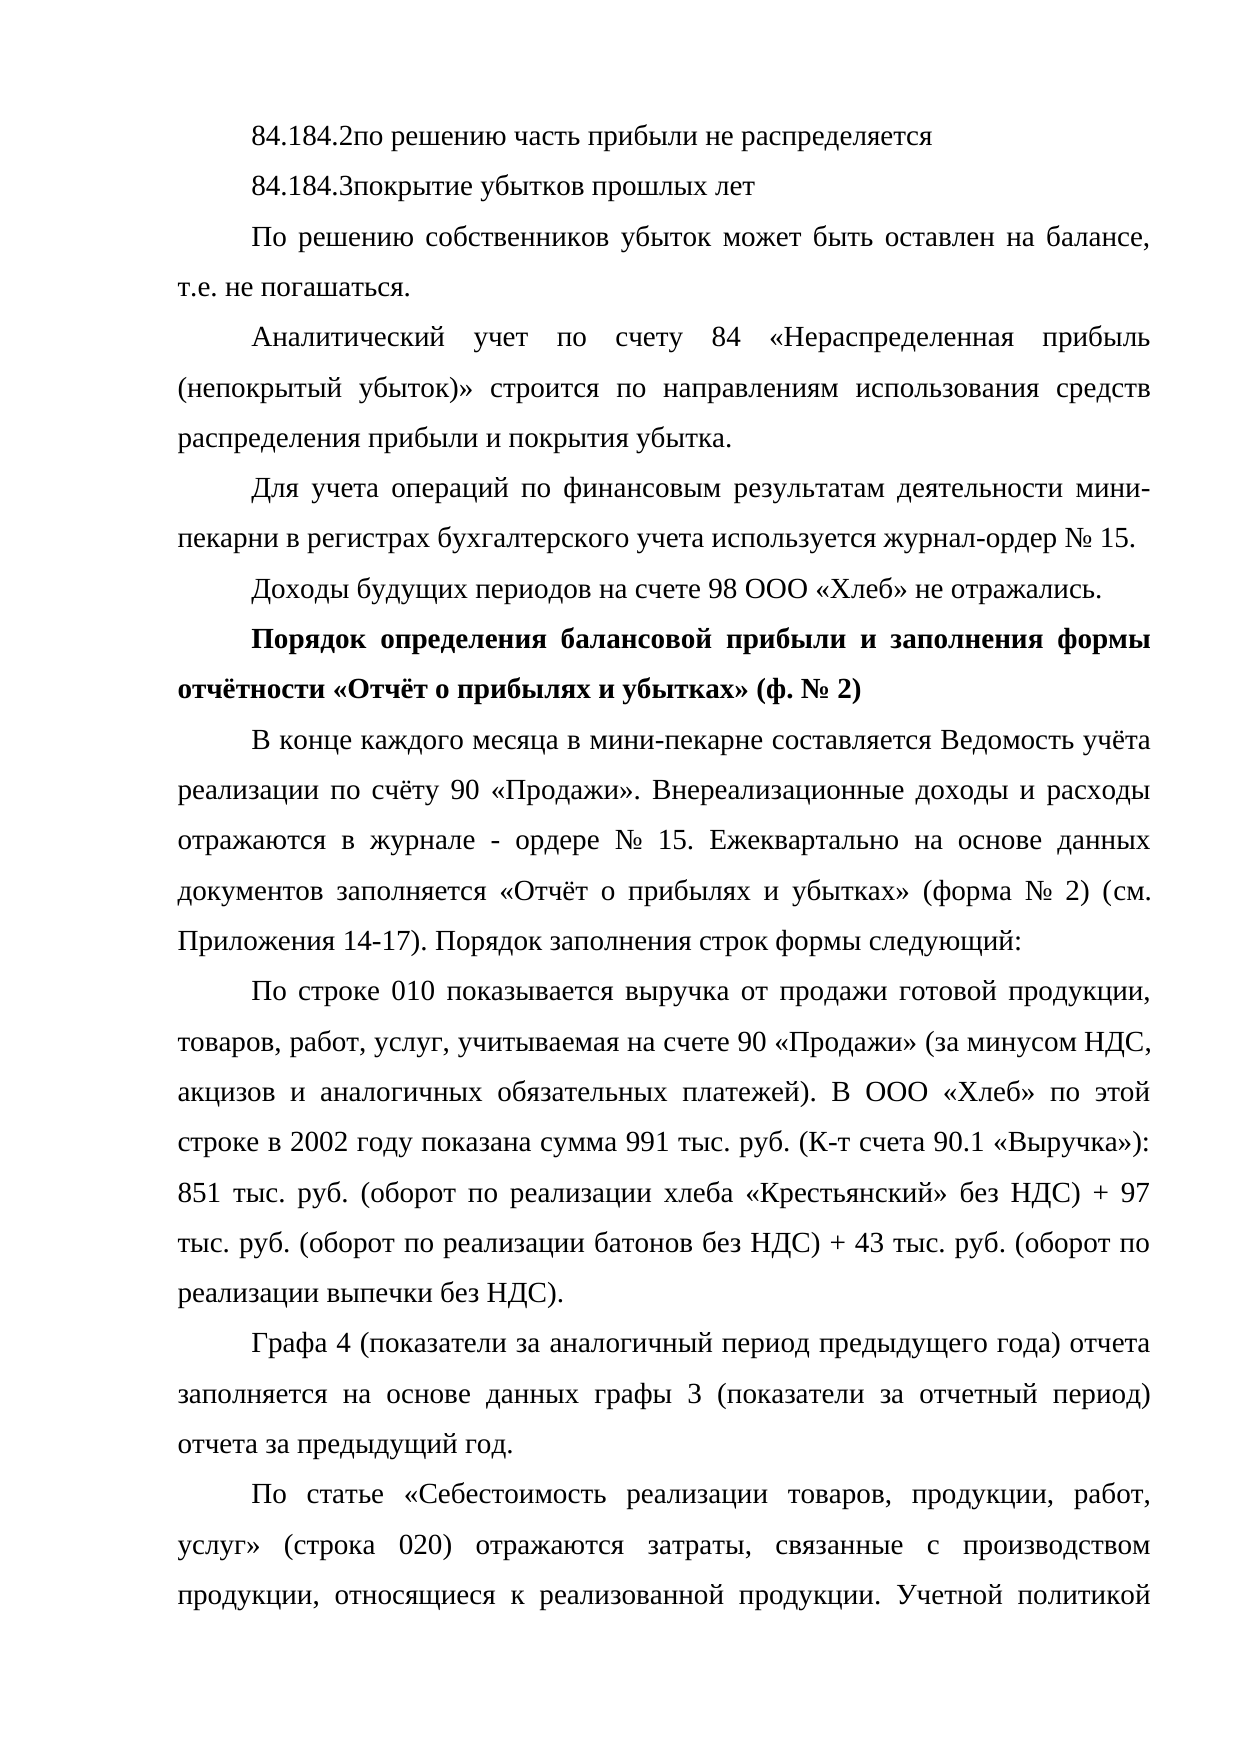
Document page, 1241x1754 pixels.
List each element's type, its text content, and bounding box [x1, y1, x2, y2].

text 84.184.3покрытие убытков прошлых лет [177, 168, 1152, 202]
subtitle Порядок определения балансовой прибыли и заполнения формы отчётности «Отчёт о прибылях и убытках» (ф. № 2) [177, 621, 1152, 705]
text Для учета операций по финансовым результатам деятельности мини-пекарни в регистрах бухгалтерского учета используется журнал-ордер № 15. [177, 470, 1152, 554]
text Доходы будущих периодов на счете 98 ООО «Хлеб» не отражались. [177, 571, 1152, 604]
text 84.184.2по решению часть прибыли не распределяется [177, 118, 1152, 152]
text Графа 4 (показатели за аналогичный период предыдущего года) отчета заполняется на основе данных графы 3 (показатели за отчетный период) отчета за предыдущий год. [177, 1326, 1152, 1460]
text По строке 010 показывается выручка от продажи готовой продукции, товаров, работ, услуг, учитываемая на счете 90 «Продажи» (за минусом НДС, акцизов и аналогичных обязательных платежей). В ООО «Хлеб» по этой строке в 2002 году показана сумма 991 тыс. руб. (К-т счета 90.1 «Выручка»): 851 тыс. руб. (оборот по реализации хлеба «Крестьянский» без НДС) + 97 тыс. руб. (оборот по реализации батонов без НДС) + 43 тыс. руб. (оборот по реализации выпечки без НДС). [177, 973, 1152, 1309]
text В конце каждого месяца в мини-пекарне составляется Ведомость учёта реализации по счёту 90 «Продажи». Внереализационные доходы и расходы отражаются в журнале - ордере № 15. Ежеквартально на основе данных документов заполняется «Отчёт о прибылях и убытках» (форма № 2) (cм. Приложения 14-17). Порядок заполнения строк формы следующий: [177, 722, 1152, 957]
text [177, 1477, 1152, 1611]
text Аналитический учет по счету 84 «Нераспределенная прибыль (непокрытый убыток)» строится по направлениям использования средств распределения прибыли и покрытия убытка. [177, 319, 1152, 453]
text По решению собственников убыток может быть оставлен на балансе, т.е. не погашаться. [177, 219, 1152, 303]
